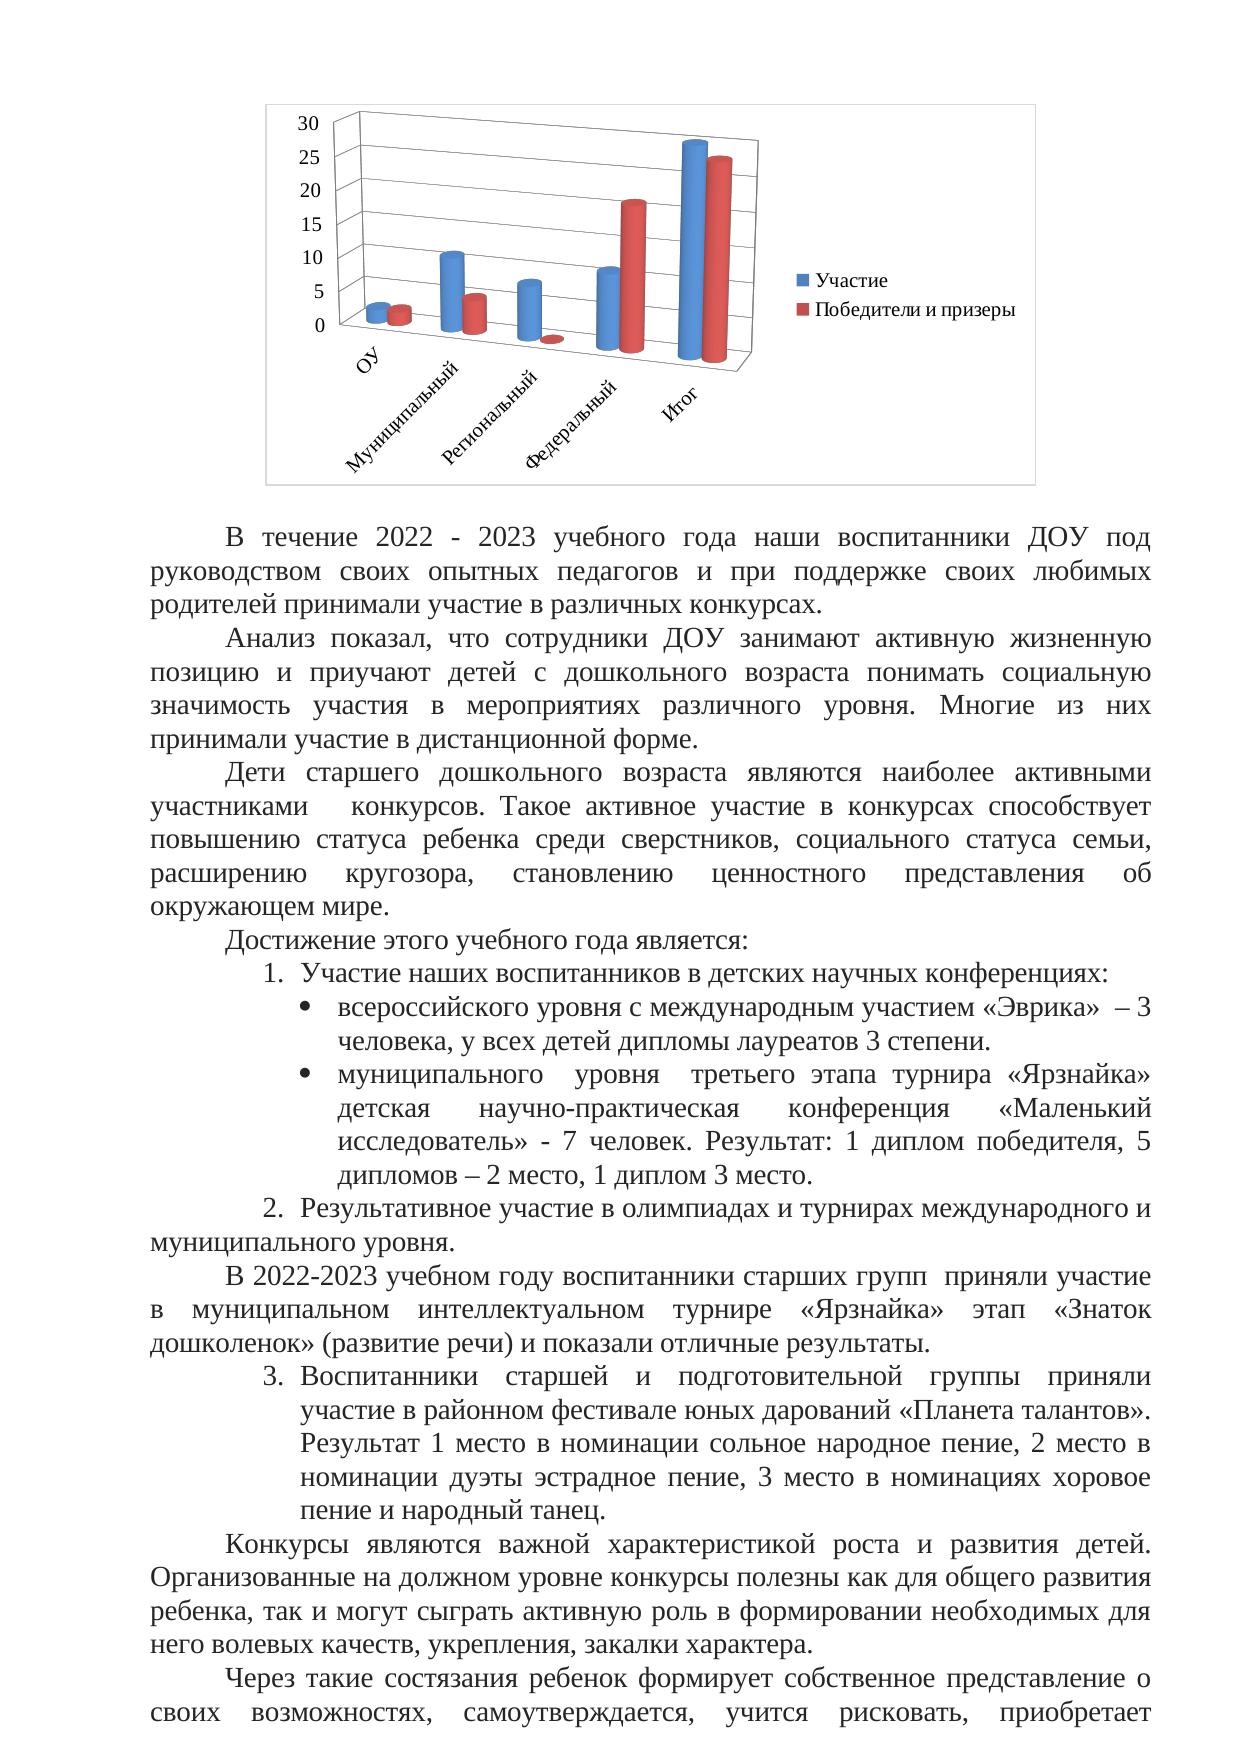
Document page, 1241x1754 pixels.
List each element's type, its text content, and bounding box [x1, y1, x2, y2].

list Результативное участие в олимпиадах и турнирах международного и муниципального уровня. [150, 1191, 1152, 1258]
list Воспитанники старшей и подготовительной группы приняли участие в районном фестивале юных дарований «Планета талантов». Результат 1 место в номинации сольное народное пение, 2 место в номинации дуэты эстрадное пение, 3 место в номинациях хоровое пение и народный танец. [262, 1358, 1152, 1526]
text Конкурсы являются важной характеристикой роста и развития детей. Организованные на должном уровне конкурсы полезны как для общего развития ребенка, так и могут сыграть активную роль в формировании необходимых для него волевых качеств, укрепления, закалки характера. [150, 1526, 1152, 1660]
text Дети старшего дошкольного возраста являются наиболее активными участниками конкурсов. Такое активное участие в конкурсах способствует повышению статуса ребенка среди сверстников, социального статуса семьи, расширению кругозора, становлению ценностного представления об окружающем мире. [150, 754, 1152, 922]
list В 2022-2023 учебном году воспитанники старших групп приняли участие в муниципальном интеллектуальном турнире «Ярзнайка» этап «Знаток дошколенок» (развитие речи) и показали отличные результаты. [150, 1258, 1152, 1358]
list Участие наших воспитанников в детских научных конференциях: [150, 956, 1152, 989]
list муниципального уровня третьего этапа турнира «Ярзнайка» детская научно-практическая конференция «Маленький исследователь» - 7 человек. Результат: 1 диплом победителя, 5 дипломов – 2 место, 1 диплом 3 место. [300, 1056, 1152, 1191]
text Достижение этого учебного года является: [150, 922, 1152, 956]
text В течение 2022 - 2023 учебного года наши воспитанники ДОУ под руководством своих опытных педагогов и при поддержке своих любимых родителей принимали участие в различных конкурсах. [150, 519, 1152, 620]
text Анализ показал, что сотрудники ДОУ занимают активную жизненную позицию и приучают детей с дошкольного возраста понимать социальную значимость участия в мероприятиях различного уровня. Многие из них принимали участие в дистанционной форме. [150, 620, 1152, 754]
list всероссийского уровня с международным участием «Эврика» – 3 человека, у всех детей дипломы лауреатов 3 степени. [300, 989, 1152, 1056]
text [150, 1660, 1152, 1727]
